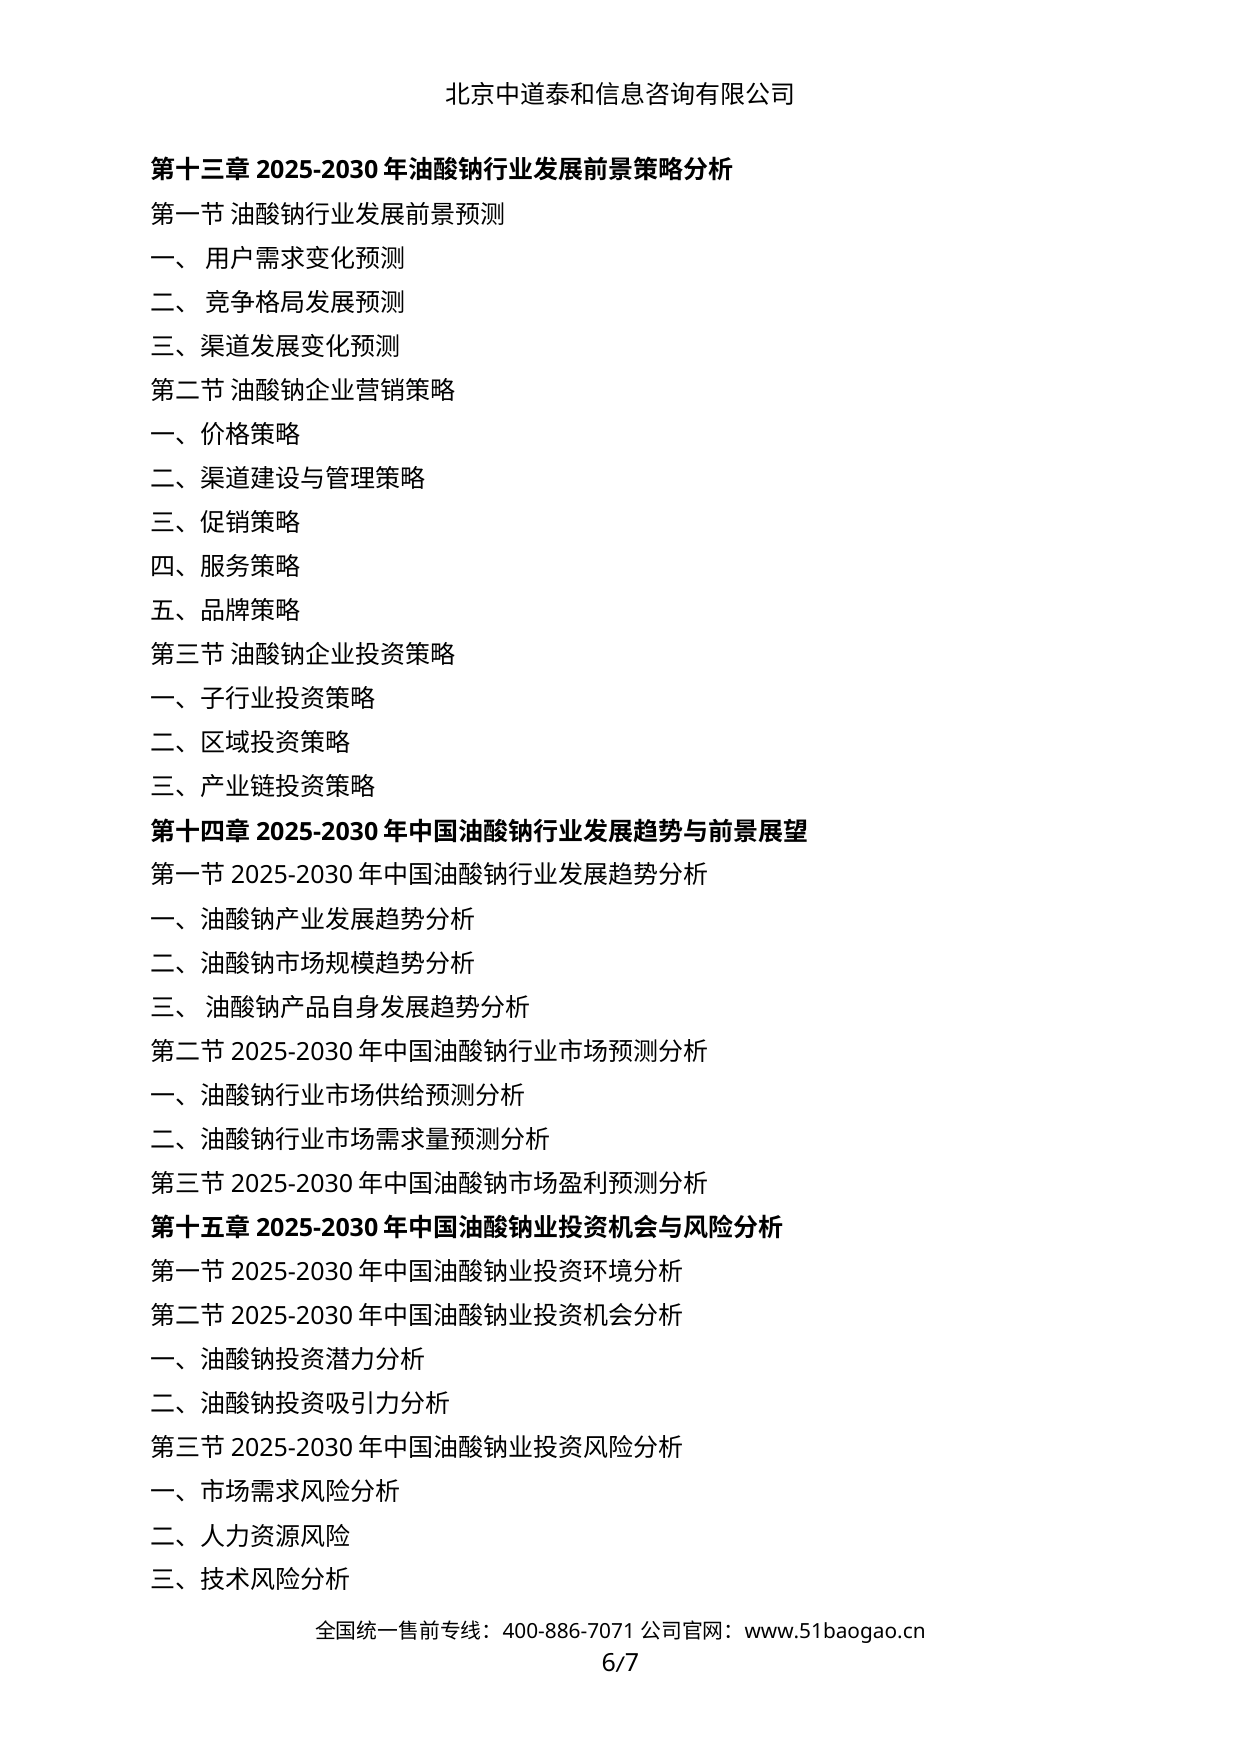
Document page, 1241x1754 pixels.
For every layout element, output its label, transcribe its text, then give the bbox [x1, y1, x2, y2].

text 第十四章 2025-2030年中国油酸钠行业发展趋势与前景展望 [150, 811, 1090, 847]
text 第二节 2025-2030年中国油酸钠业投资机会分析 [150, 1296, 1090, 1332]
text 二、油酸钠市场规模趋势分析 [150, 943, 1090, 979]
text 一、价格策略 [150, 414, 1090, 451]
text 第三节 2025-2030年中国油酸钠市场盈利预测分析 [150, 1163, 1090, 1200]
text 第十三章 2025-2030年油酸钠行业发展前景策略分析 [150, 150, 1090, 186]
text 三、产业链投资策略 [150, 767, 1090, 803]
text 一、油酸钠行业市场供给预测分析 [150, 1075, 1090, 1112]
text 一、 用户需求变化预测 [150, 238, 1090, 274]
text 三、技术风险分析 [150, 1560, 1090, 1596]
text 一、子行业投资策略 [150, 679, 1090, 715]
text 第十五章 2025-2030年中国油酸钠业投资机会与风险分析 [150, 1207, 1090, 1244]
text 第三节 油酸钠企业投资策略 [150, 635, 1090, 671]
text 第二节 2025-2030年中国油酸钠行业市场预测分析 [150, 1031, 1090, 1067]
text 第二节 油酸钠企业营销策略 [150, 370, 1090, 407]
text 二、区域投资策略 [150, 723, 1090, 759]
text 二、 竞争格局发展预测 [150, 282, 1090, 318]
text 第一节 油酸钠行业发展前景预测 [150, 194, 1090, 230]
text 五、品牌策略 [150, 591, 1090, 627]
text 一、油酸钠投资潜力分析 [150, 1340, 1090, 1376]
text 第一节 2025-2030年中国油酸钠行业发展趋势分析 [150, 855, 1090, 891]
text 二、油酸钠行业市场需求量预测分析 [150, 1119, 1090, 1156]
text 一、市场需求风险分析 [150, 1472, 1090, 1508]
text 第一节 2025-2030年中国油酸钠业投资环境分析 [150, 1252, 1090, 1288]
text 二、人力资源风险 [150, 1516, 1090, 1552]
text 三、 油酸钠产品自身发展趋势分析 [150, 987, 1090, 1023]
text 第三节 2025-2030年中国油酸钠业投资风险分析 [150, 1428, 1090, 1464]
text 一、油酸钠产业发展趋势分析 [150, 899, 1090, 935]
text 二、渠道建设与管理策略 [150, 458, 1090, 495]
text 二、油酸钠投资吸引力分析 [150, 1384, 1090, 1420]
text 三、促销策略 [150, 502, 1090, 539]
text 四、服务策略 [150, 547, 1090, 583]
text 三、渠道发展变化预测 [150, 326, 1090, 362]
